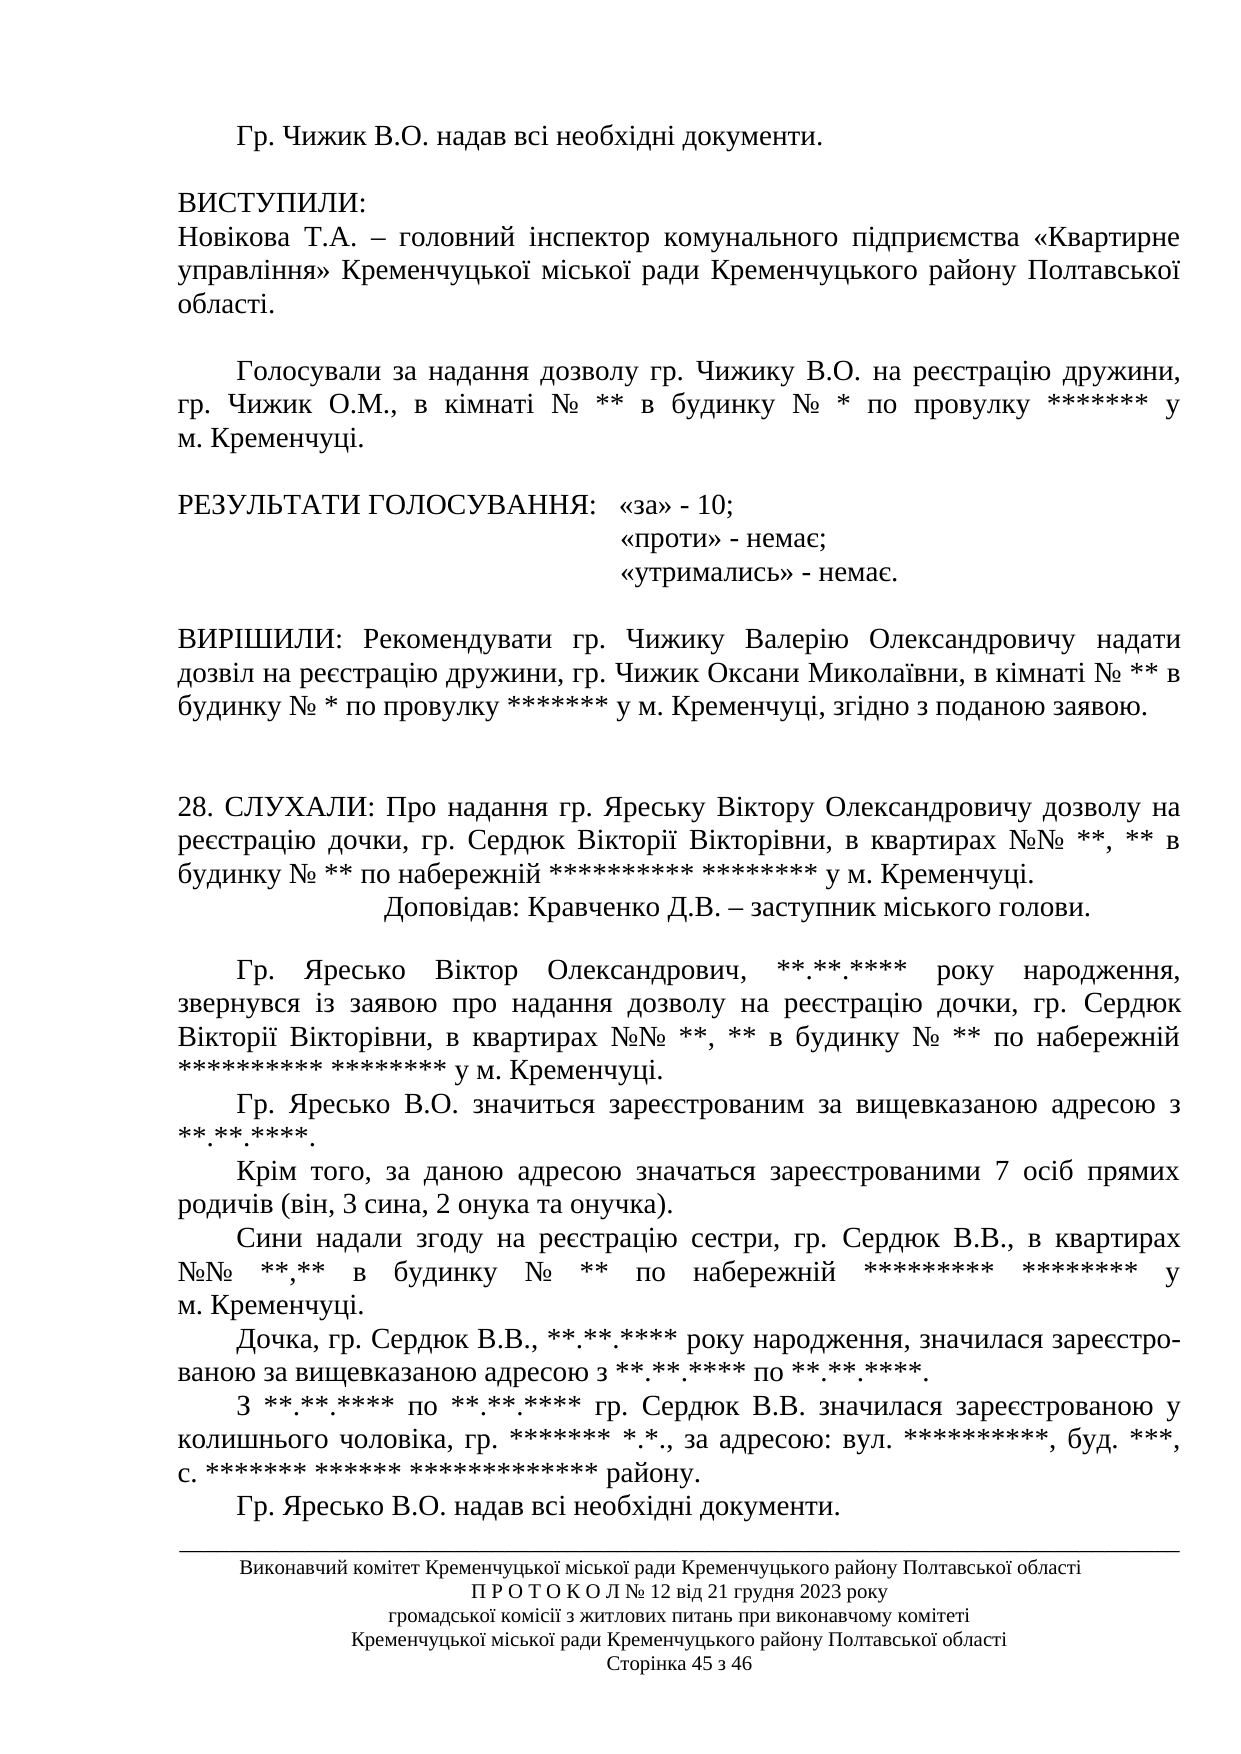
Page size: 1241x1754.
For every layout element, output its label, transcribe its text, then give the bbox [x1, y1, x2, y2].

text Крім того, за даною адресою значаться зареєстрованими 7 осіб прямих родичів (він, 3 сина, 2 онука та онучка). [177, 1153, 1181, 1220]
text Гр. Чижик В.О. надав всі необхідні документи. [177, 118, 1181, 152]
text Голосували за надання дозволу гр. Чижику В.О. на реєстрацію дружини, гр. Чижик О.М., в кімнаті № ** в будинку № * по провулку ******* у м. Кременчуці. [177, 353, 1181, 453]
text Гр. Яресько В.О. значиться зареєстрованим за вищевказаною адресою з **.**.****. [177, 1086, 1181, 1153]
text Доповідав: Кравченко Д.В. – заступник міського голови. [384, 889, 1181, 923]
text 28. СЛУХАЛИ: Про надання гр. Яреську Віктору Олександровичу дозволу на реєстрацію дочки, гр. Сердюк Вікторії Вікторівни, в квартирах №№ **, ** в будинку № ** по набережній ********** ******** у м. Кременчуці. [177, 789, 1181, 889]
text РЕЗУЛЬТАТИ ГОЛОСУВАННЯ: «за» - 10; [177, 487, 1181, 521]
text Новікова Т.А. – головний інспектор комунального підприємства «Квартирне управління» Кременчуцької міської ради Кременчуцького району Полтавської області. [177, 219, 1181, 319]
text Дочка, гр. Сердюк В.В., **.**.**** року народження, значилася зареєстро-ваною за вищевказаною адресою з **.**.**** по **.**.****. [177, 1321, 1181, 1388]
text ВИСТУПИЛИ: [177, 185, 1180, 219]
text З **.**.**** по **.**.**** гр. Сердюк В.В. значилася зареєстрованою у колишнього чоловіка, гр. ******* *.*., за адресою: вул. **********, буд. ***, с. ******* ****** ************* району. [177, 1388, 1181, 1488]
text Гр. Яресько Віктор Олександрович, **.**.**** року народження, звернувся із заявою про надання дозволу на реєстрацію дочки, гр. Сердюк Вікторії Вікторівни, в квартирах №№ **, ** в будинку № ** по набережній ********** ******** у м. Кременчуці. [177, 952, 1181, 1086]
text «утримались» - немає. [177, 554, 1180, 588]
text Гр. Яресько В.О. надав всі необхідні документи. [177, 1488, 1181, 1522]
text Сини надали згоду на реєстрацію сестри, гр. Сердюк В.В., в квартирах №№ **,** в будинку № ** по набережній ********* ******** у м. Кременчуці. [177, 1220, 1181, 1321]
text ВИРІШИЛИ: Рекомендувати гр. Чижику Валерію Олександровичу надати дозвіл на реєстрацію дружини, гр. Чижик Оксани Миколаївни, в кімнаті № ** в будинку № * по провулку ******* у м. Кременчуці, згідно з поданою заявою. [177, 621, 1181, 722]
text «проти» - немає; [546, 521, 1181, 554]
